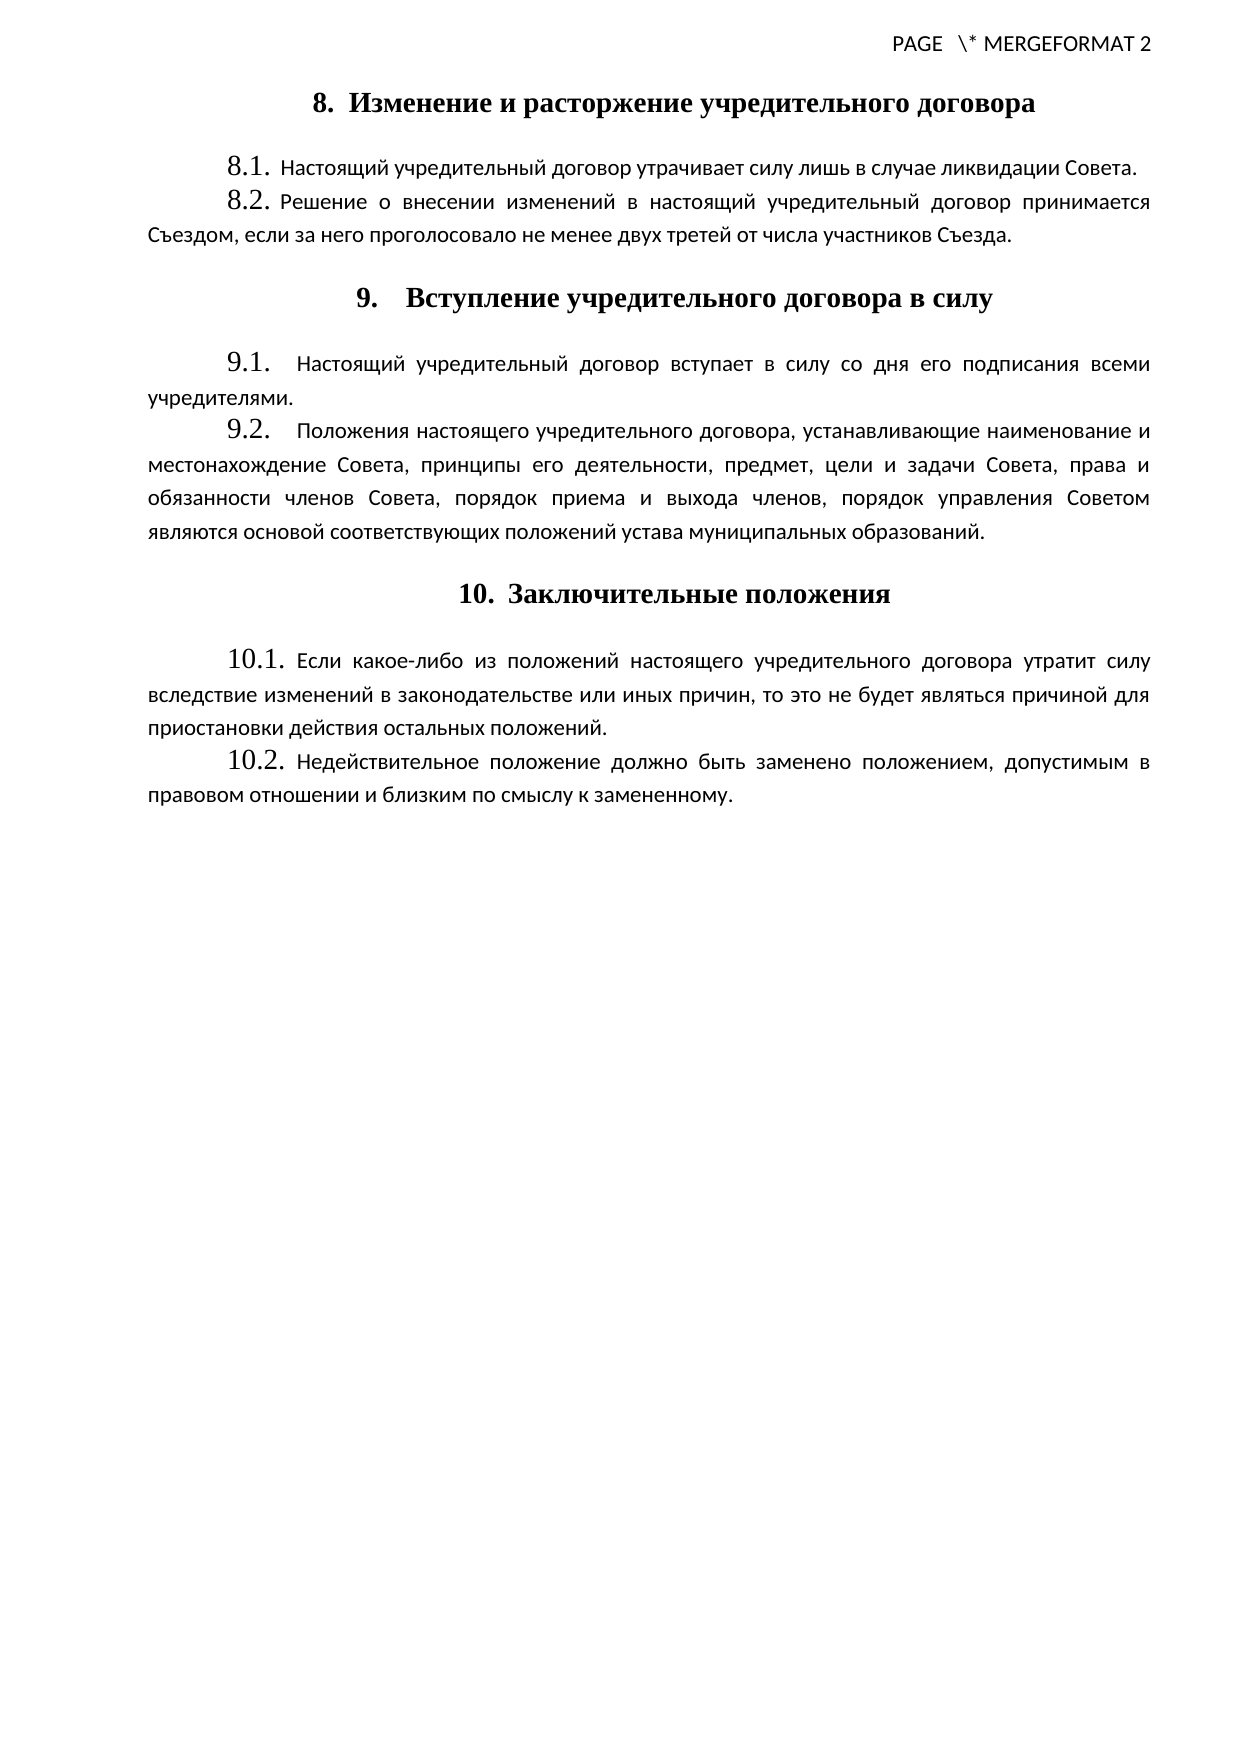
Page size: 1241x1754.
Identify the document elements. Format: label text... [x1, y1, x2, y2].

list Положения настоящего учредительного договора, устанавливающие наименование и местонахождение Совета, принципы его деятельности, предмет, цели и задачи Совета, права и обязанности членов Совета, порядок приема и выхода членов, порядок управления Советом являются основой соответствующих положений устава муниципальных образований. [148, 412, 1152, 546]
list Недействительное положение должно быть заменено положением, допустимым в правовом отношении и близким по смыслу к замененному. [148, 742, 1152, 809]
list Если какое-либо из положений настоящего учредительного договора утратит силу вследствие изменений в законодательстве или иных причин, то это не будет являться причиной для приостановки действия остальных положений. [148, 642, 1152, 742]
list Настоящий учредительный договор утрачивает силу лишь в случае ликвидации Совета. [148, 149, 1152, 182]
list Вступление учредительного договора в силу [356, 284, 1152, 313]
list Изменение и расторжение учредительного договора [312, 89, 1152, 118]
list Решение о внесении изменений в настоящий учредительный договор принимается Съездом, если за него проголосовало не менее двух третей от числа участников Съезда. [148, 182, 1152, 249]
list Заключительные положения [458, 581, 1152, 610]
list Настоящий учредительный договор вступает в силу со дня его подписания всеми учредителями. [148, 344, 1152, 412]
